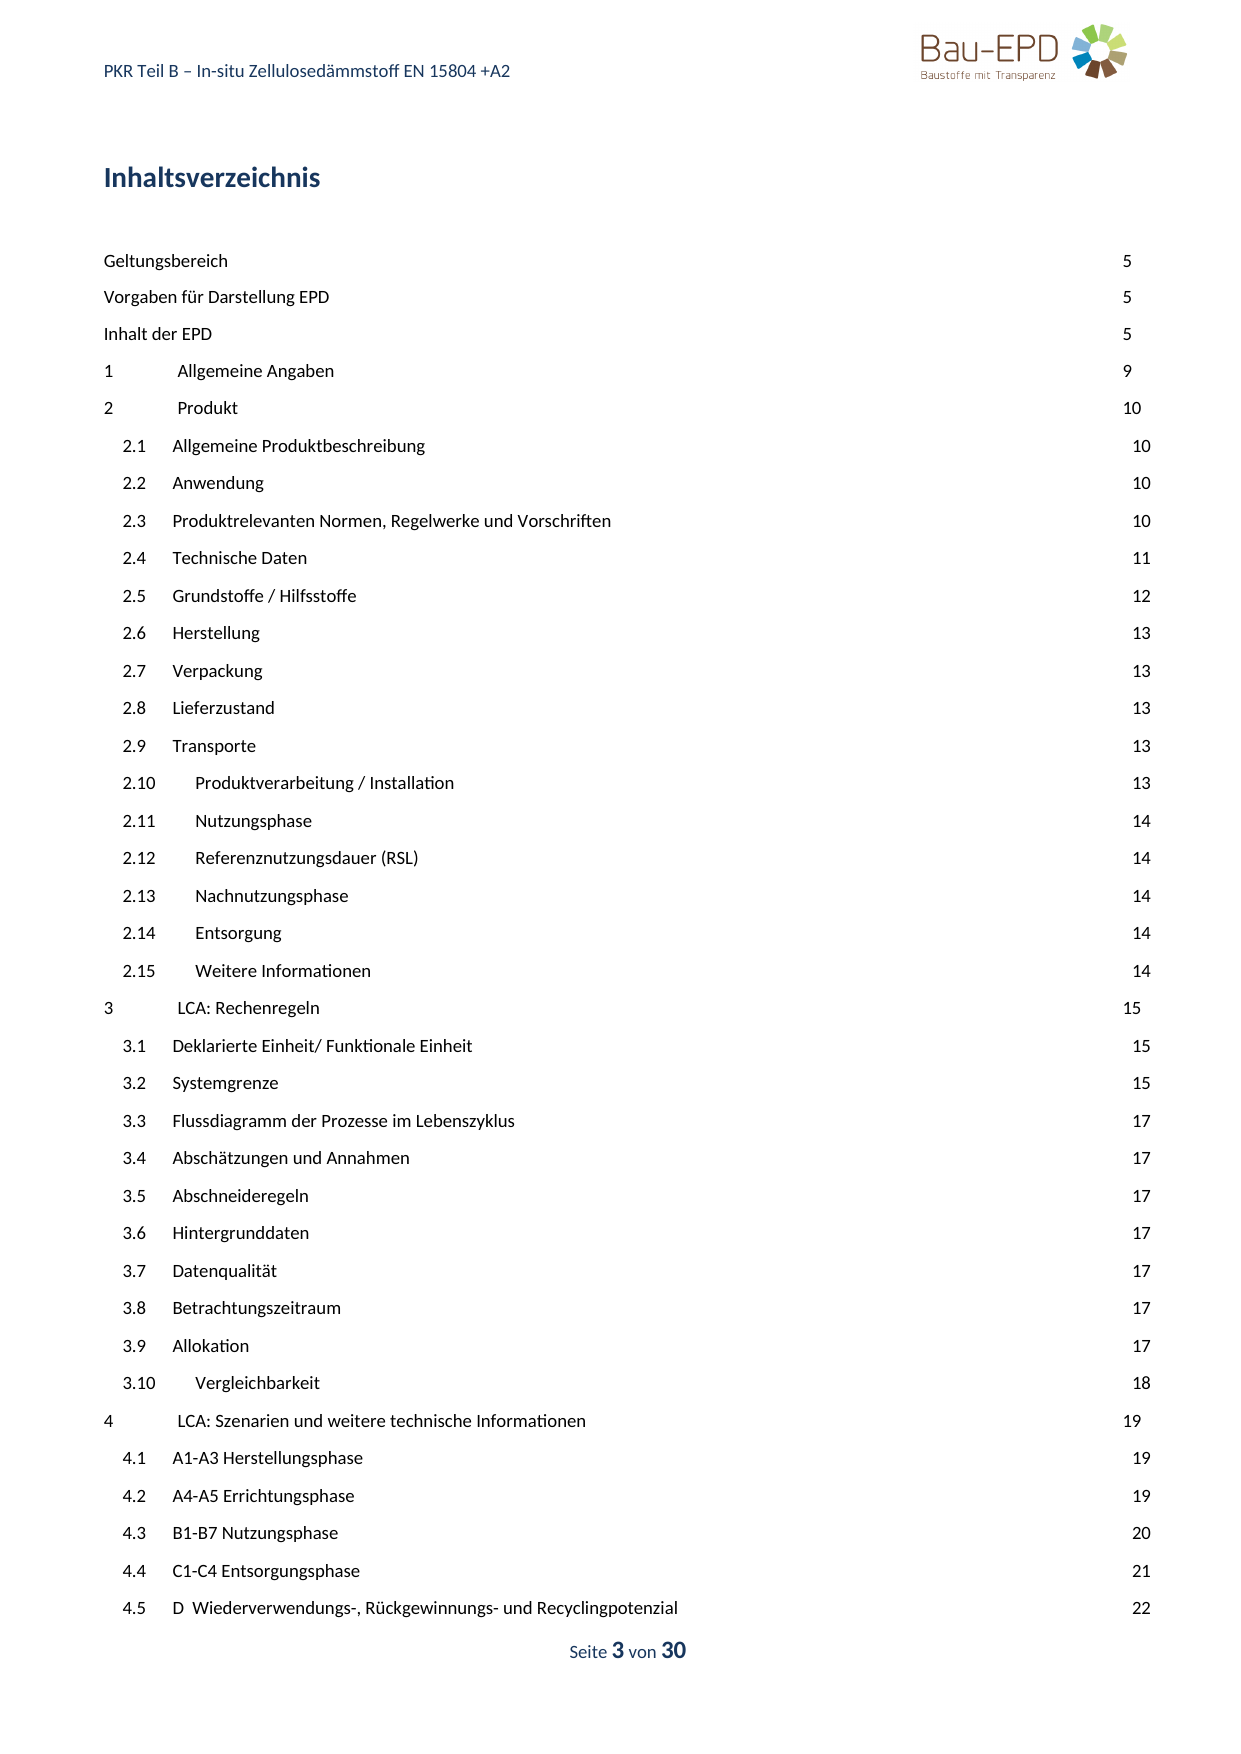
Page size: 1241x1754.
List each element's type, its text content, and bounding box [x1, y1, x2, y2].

text 2.3 Produktrelevanten Normen, Regelwerke und Vorschriften 10 [122, 509, 1152, 532]
text 3.4 Abschätzungen und Annahmen 17 [122, 1147, 1152, 1169]
text 2.10 Produktverarbeitung / Installation 13 [122, 772, 1152, 794]
text 3.1 Deklarierte Einheit/ Funktionale Einheit 15 [122, 1034, 1152, 1057]
text 4.3 B1-B7 Nutzungsphase 20 [122, 1522, 1152, 1544]
text 3 LCA: Rechenregeln 15 [103, 997, 1152, 1019]
picture [913, 22, 1130, 82]
text 4.2 A4-A5 Errichtungsphase 19 [122, 1484, 1152, 1507]
text 2.11 Nutzungsphase 14 [122, 809, 1152, 832]
text 2.12 Referenznutzungsdauer (RSL) 14 [122, 847, 1152, 869]
text 3.5 Abschneideregeln 17 [122, 1184, 1152, 1207]
text 4.4 C1-C4 Entsorgungsphase 21 [122, 1559, 1152, 1582]
text Inhalt der EPD 5 [103, 322, 1152, 345]
text 2.1 Allgemeine Produktbeschreibung 10 [122, 434, 1152, 457]
text 4.5 D Wiederverwendungs-, Rückgewinnungs- und Recyclingpotenzial 22 [122, 1597, 1152, 1619]
text 3.6 Hintergrunddaten 17 [122, 1222, 1152, 1244]
text 3.2 Systemgrenze 15 [122, 1072, 1152, 1094]
text 3.9 Allokation 17 [122, 1334, 1152, 1357]
text 2.6 Herstellung 13 [122, 622, 1152, 644]
text 3.10 Vergleichbarkeit 18 [122, 1372, 1152, 1394]
text 1 Allgemeine Angaben 9 [103, 359, 1152, 382]
text 2.8 Lieferzustand 13 [122, 697, 1152, 719]
text 3.8 Betrachtungszeitraum 17 [122, 1297, 1152, 1319]
text 2.13 Nachnutzungsphase 14 [122, 884, 1152, 907]
text Geltungsbereich 5 [103, 249, 1152, 272]
text 2.4 Technische Daten 11 [122, 547, 1152, 569]
text 2.7 Verpackung 13 [122, 659, 1152, 682]
text 2.15 Weitere Informationen 14 [122, 959, 1152, 982]
text 2.2 Anwendung 10 [122, 472, 1152, 494]
text Vorgaben für Darstellung EPD 5 [103, 286, 1152, 308]
text 2.9 Transporte 13 [122, 734, 1152, 757]
text Inhaltsverzeichnis [103, 159, 1152, 194]
text 2.14 Entsorgung 14 [122, 922, 1152, 944]
text 3.3 Flussdiagramm der Prozesse im Lebenszyklus 17 [122, 1109, 1152, 1132]
text 4 LCA: Szenarien und weitere technische Informationen 19 [103, 1409, 1152, 1432]
text 4.1 A1-A3 Herstellungsphase 19 [122, 1447, 1152, 1469]
text 2 Produkt 10 [103, 397, 1152, 419]
text 2.5 Grundstoffe / Hilfsstoffe 12 [122, 584, 1152, 607]
text 3.7 Datenqualität 17 [122, 1259, 1152, 1282]
